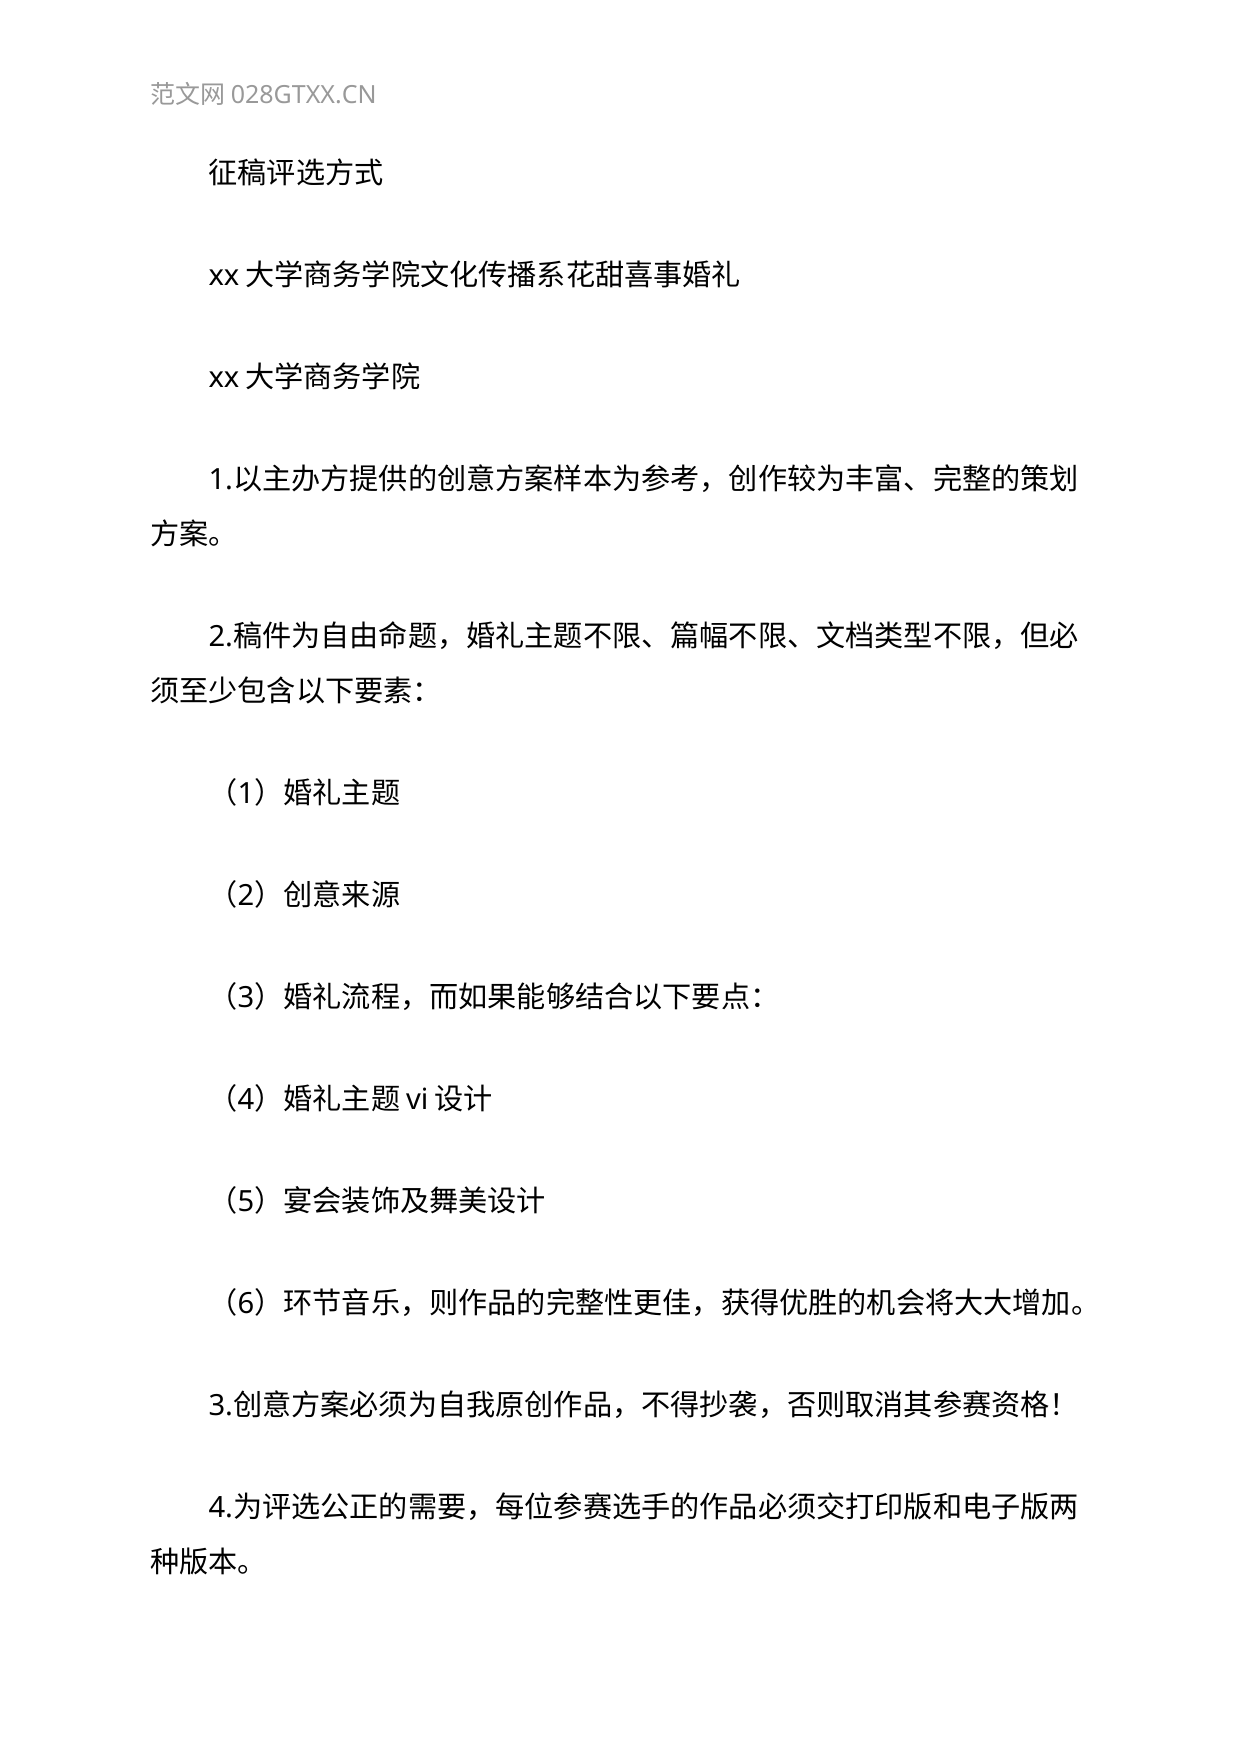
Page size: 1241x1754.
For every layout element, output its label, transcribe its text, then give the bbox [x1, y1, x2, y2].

text （3）婚礼流程，而如果能够结合以下要点： [150, 973, 1090, 1016]
text 1.以主办方提供的创意方案样本为参考，创作较为丰富、完整的策划方案。 [150, 456, 1090, 553]
text 2.稿件为自由命题，婚礼主题不限、篇幅不限、文档类型不限，但必须至少包含以下要素： [150, 612, 1090, 710]
text （6）环节音乐，则作品的完整性更佳，获得优胜的机会将大大增加。 [150, 1279, 1090, 1322]
text 3.创意方案必须为自我原创作品，不得抄袭，否则取消其参赛资格！ [150, 1381, 1090, 1423]
text （1）婚礼主题 [150, 769, 1090, 812]
text （5）宴会装饰及舞美设计 [150, 1177, 1090, 1219]
text （2）创意来源 [150, 871, 1090, 914]
text xx大学商务学院文化传播系花甜喜事婚礼 [150, 252, 1090, 294]
text （4）婚礼主题vi设计 [150, 1075, 1090, 1118]
text xx大学商务学院 [150, 354, 1090, 396]
text 征稿评选方式 [150, 150, 1090, 192]
text 4.为评选公正的需要，每位参赛选手的作品必须交打印版和电子版两种版本。 [150, 1483, 1090, 1580]
